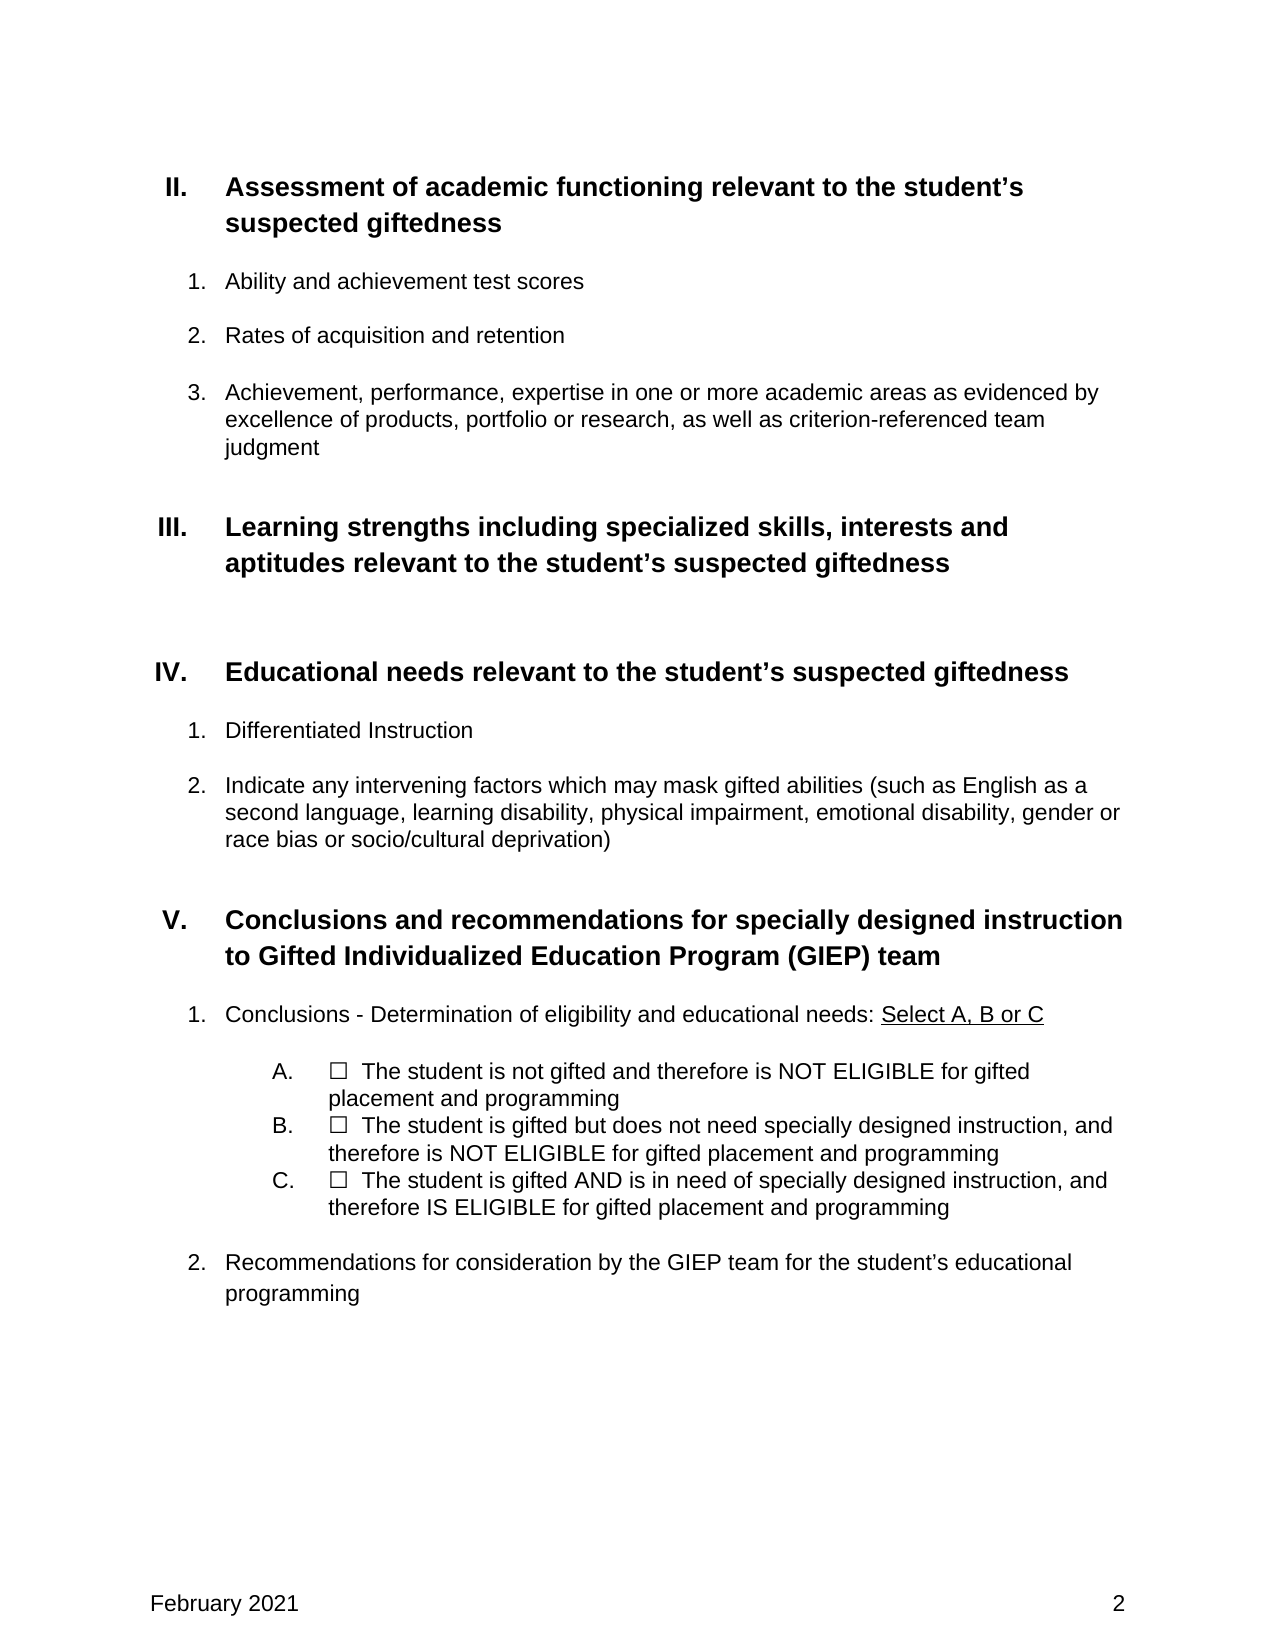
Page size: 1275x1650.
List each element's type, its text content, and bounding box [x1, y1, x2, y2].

list Differentiated Instruction [187, 717, 1125, 744]
list The student is not gifted and therefore is NOT ELIGIBLE for gifted placement and programming [272, 1058, 1125, 1112]
subtitle Learning strengths including specialized skills, interests and aptitudes relevant to the student’s suspected giftedness [187, 511, 1125, 579]
subtitle Assessment of academic functioning relevant to the student’s suspected giftedness [187, 171, 1125, 238]
list Indicate any intervening factors which may mask gifted abilities (such as English as a second language, learning disability, physical impairment, emotional disability, gender or race bias or socio/cultural deprivation) [187, 771, 1125, 853]
list The student is gifted but does not need specially designed instruction, and therefore is NOT ELIGIBLE for gifted placement and programming [272, 1112, 1125, 1166]
subtitle Conclusions and recommendations for specially designed instruction to Gifted Individualized Education Program (GIEP) team [187, 904, 1125, 971]
list Rates of acquisition and retention [187, 322, 1125, 349]
list The student is gifted AND is in need of specially designed instruction, and therefore IS ELIGIBLE for gifted placement and programming [272, 1166, 1125, 1221]
list Conclusions - Determination of eligibility and educational needs: Select A, B or C [187, 1001, 1125, 1028]
list Recommendations for consideration by the GIEP team for the student’s educational programming [187, 1249, 1125, 1306]
list Ability and achievement test scores [187, 268, 1125, 295]
list Achievement, performance, expertise in one or more academic areas as evidenced by excellence of products, portfolio or research, as well as criterion-referenced team judgment [187, 379, 1125, 460]
subtitle Educational needs relevant to the student’s suspected giftedness [187, 656, 1125, 687]
